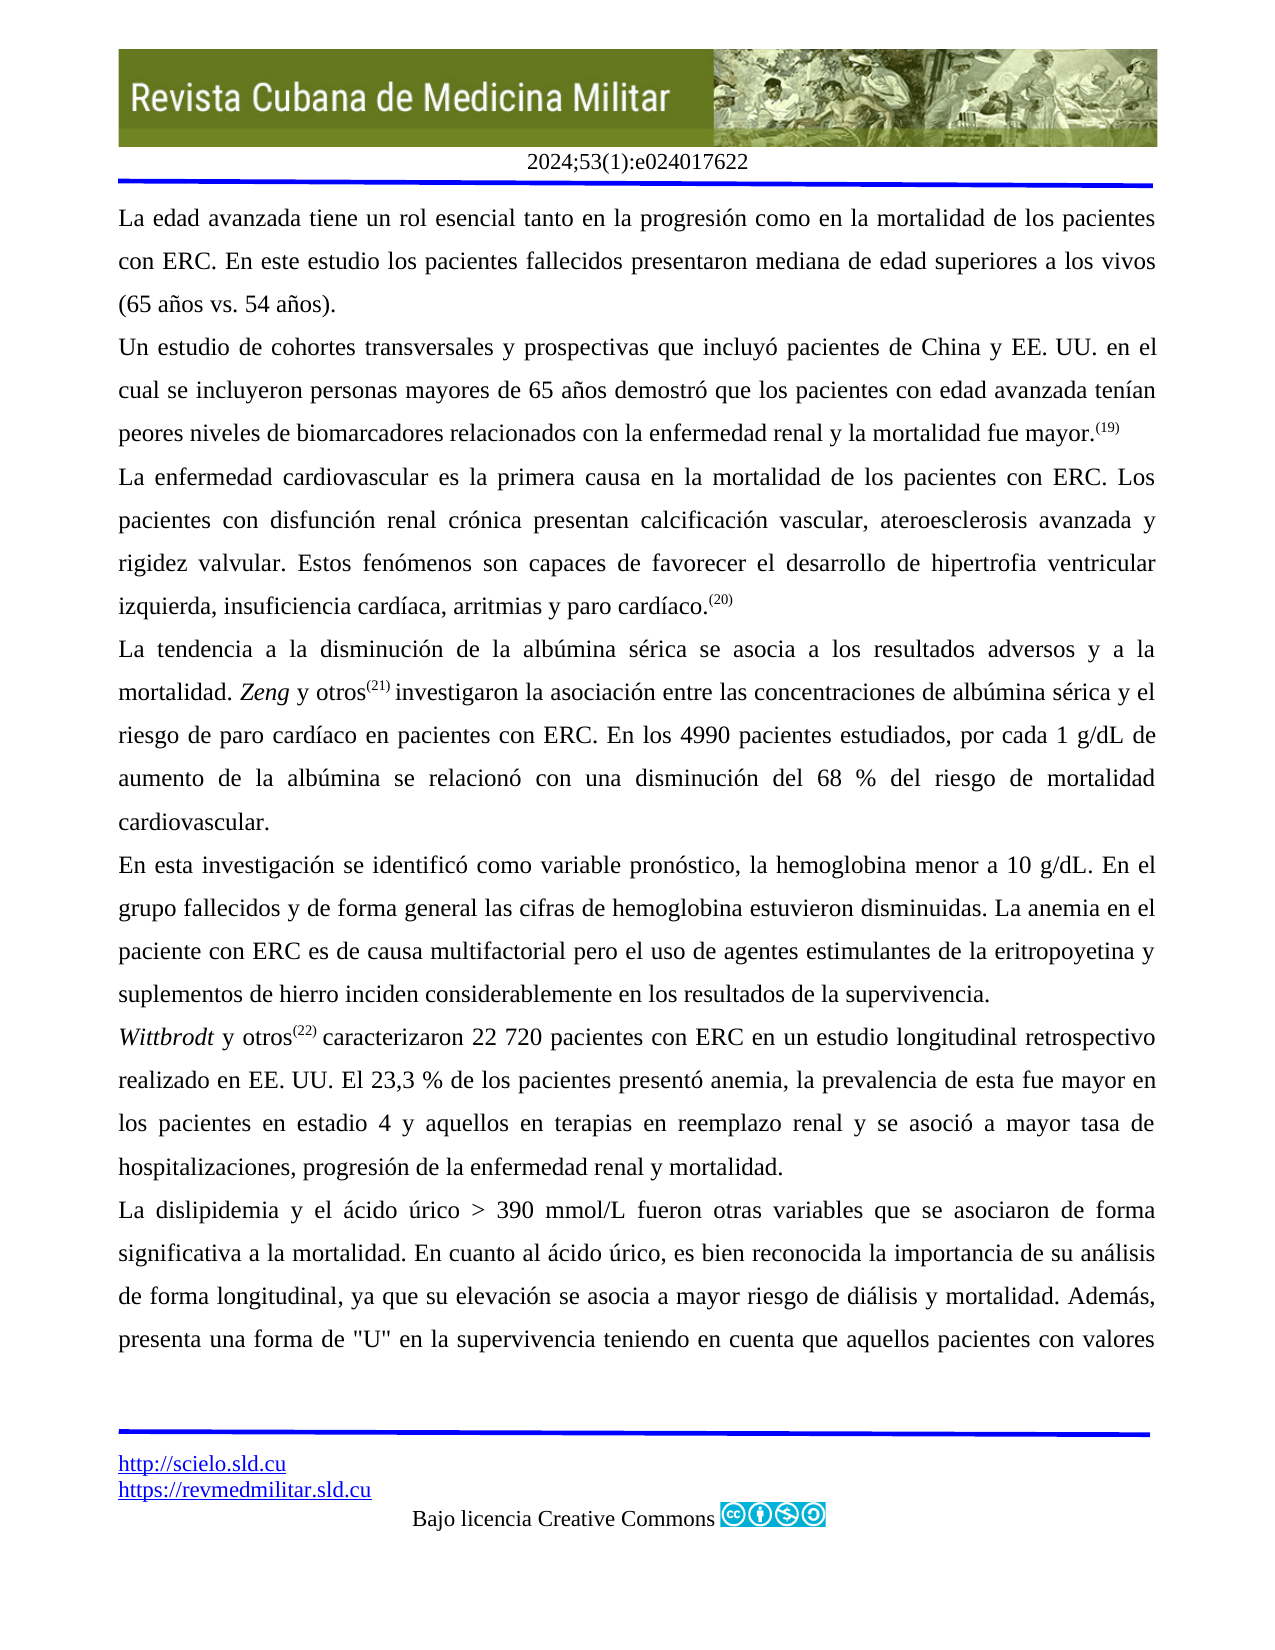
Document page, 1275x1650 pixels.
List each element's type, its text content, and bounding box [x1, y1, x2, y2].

text Wittbrodt y otros(22) caracterizaron 22 720 pacientes con ERC en un estudio longitudinal retrospectivo realizado en EE. UU. El 23,3 % de los pacientes presentó anemia, la prevalencia de esta fue mayor en los pacientes en estadio 4 y aquellos en terapias en reemplazo renal y se asoció a mayor tasa de hospitalizaciones, progresión de la enfermedad renal y mortalidad. [118, 1022, 1157, 1180]
picture [720, 1502, 826, 1527]
text La enfermedad cardiovascular es la primera causa en la mortalidad de los pacientes con ERC. Los pacientes con disfunción renal crónica presentan calcificación vascular, ateroesclerosis avanzada y rigidez valvular. Estos fenómenos son capaces de favorecer el desarrollo de hipertrofia ventricular izquierda, insuficiencia cardíaca, arritmias y paro cardíaco.(20) [118, 462, 1157, 620]
text La tendencia a la disminución de la albúmina sérica se asocia a los resultados adversos y a la mortalidad. Zeng y otros(21) investigaron la asociación entre las concentraciones de albúmina sérica y el riesgo de paro cardíaco en pacientes con ERC. En los 4990 pacientes estudiados, por cada 1 g/dL de aumento de la albúmina se relacionó con una disminución del 68 % del riesgo de mortalidad cardiovascular. [118, 634, 1157, 835]
text Un estudio de cohortes transversales y prospectivas que incluyó pacientes de China y EE. UU. en el cual se incluyeron personas mayores de 65 años demostró que los pacientes con edad avanzada tenían peores niveles de biomarcadores relacionados con la enfermedad renal y la mortalidad fue mayor.(19) [118, 332, 1157, 447]
picture [118, 49, 1158, 147]
text En esta investigación se identificó como variable pronóstico, la hemoglobina menor a 10 g/dL. En el grupo fallecidos y de forma general las cifras de hemoglobina estuvieron disminuidas. La anemia en el paciente con ERC es de causa multifactorial pero el uso de agentes estimulantes de la eritropoyetina y suplementos de hierro inciden considerablemente en los resultados de la supervivencia. [118, 850, 1157, 1008]
text La edad avanzada tiene un rol esencial tanto en la progresión como en la mortalidad de los pacientes con ERC. En este estudio los pacientes fallecidos presentaron mediana de edad superiores a los vivos (65 años vs. 54 años). [118, 203, 1157, 318]
